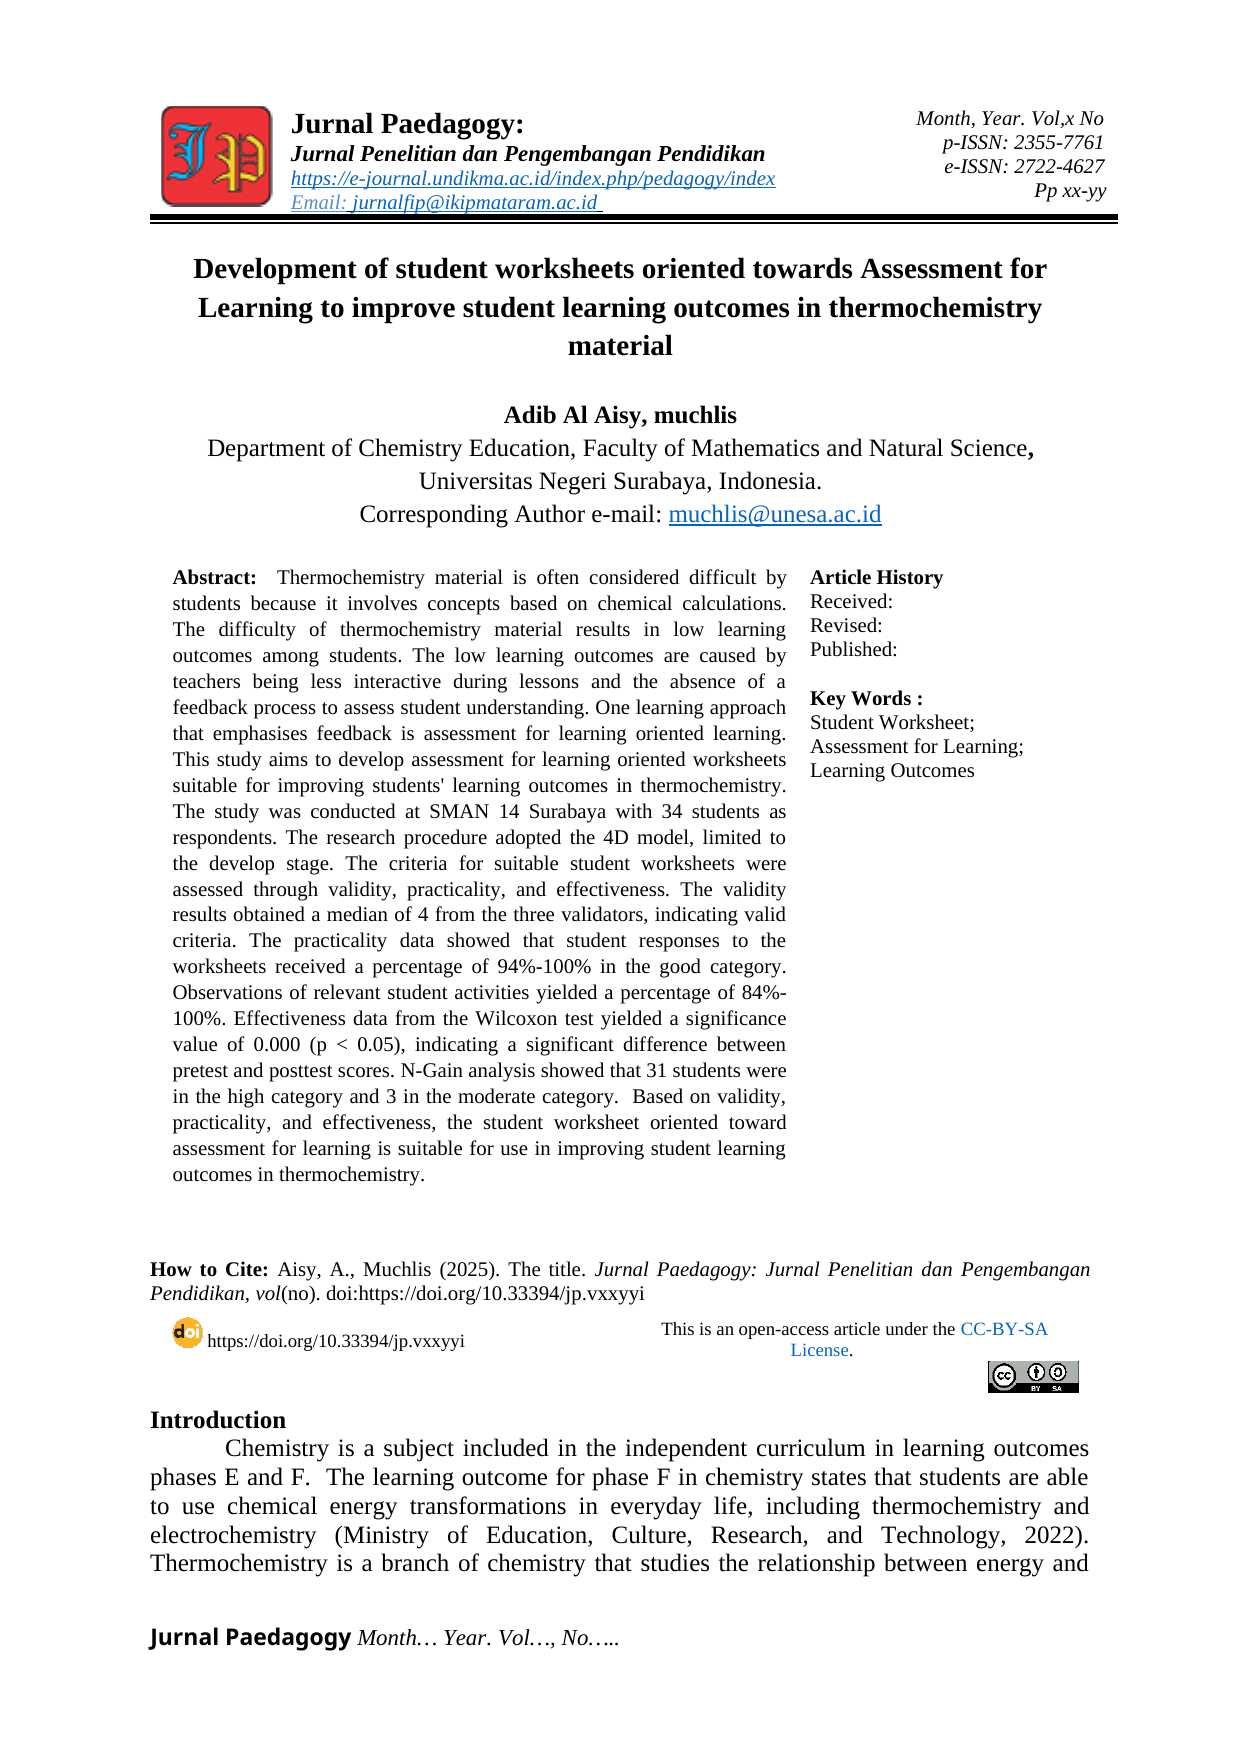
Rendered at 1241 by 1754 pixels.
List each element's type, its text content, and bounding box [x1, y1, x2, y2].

picture [161, 106, 273, 207]
text Introduction [150, 1405, 1090, 1433]
picture [172, 1317, 203, 1348]
text Adib Al Aisy, muchlis [150, 400, 1091, 429]
text Corresponding Author e-mail: muchlis@unesa.ac.id [150, 499, 1091, 528]
table_header Abstract: Thermochemistry material is often considered difficult by students because it involves concepts based on chemical calculations. The difficulty of thermochemistry material results in low learning outcomes among students. The low learning outcomes are caused by teachers being less interactive during lessons and the absence of a feedback process to assess student understanding. One learning approach that emphasises feedback is assessment for learning oriented learning. This study aims to develop assessment for learning oriented worksheets suitable for improving students' learning outcomes in thermochemistry. The study was conducted at SMAN 14 Surabaya with 34 students as respondents. The research procedure adopted the 4D model, limited to the develop stage. The criteria for suitable student worksheets were assessed through validity, practicality, and effectiveness. The validity results obtained a median of 4 from the three validators, indicating valid criteria. The practicality data showed that student responses to the worksheets received a percentage of 94%-100% in the good category. Observations of relevant student activities yielded a percentage of 84%-100%. Effectiveness data from the Wilcoxon test yielded a significance value of 0.000 (p < 0.05), indicating a significant difference between pretest and posttest scores. N-Gain analysis showed that 31 students were in the high category and 3 in the moderate category. Based on validity, practicality, and effectiveness, the student worksheet oriented toward assessment for learning is suitable for use in improving student learning outcomes in thermochemistry. [161, 565, 799, 1257]
picture [988, 1361, 1079, 1393]
table_header Article History Received: 2 Revised: Published:.. 2017 Key Words : Student Worksheet; Assessment for Learning; Learning Outcomes [799, 565, 1151, 1257]
text Development of student worksheets oriented towards Assessment for Learning to improve student learning outcomes in thermochemistry material [150, 251, 1091, 362]
table_header https://doi.org/10.33394/jp.vxxyyi [161, 1317, 553, 1361]
text How to Cite: Aisy, A., Muchlis (2025). The title. Jurnal Paedagogy: Jurnal Penelitian dan Pengembangan Pendidikan, vol(no). doi:https://doi.org/10.33394/jp.vxxyyi [150, 1257, 1090, 1305]
table_header This is an open-access article under the CC-BY-SA License. [553, 1317, 1090, 1361]
text Department of Chemistry Education, Faculty of Mathematics and Natural Science, [150, 433, 1091, 462]
text Universitas Negeri Surabaya, Indonesia. [150, 466, 1091, 495]
